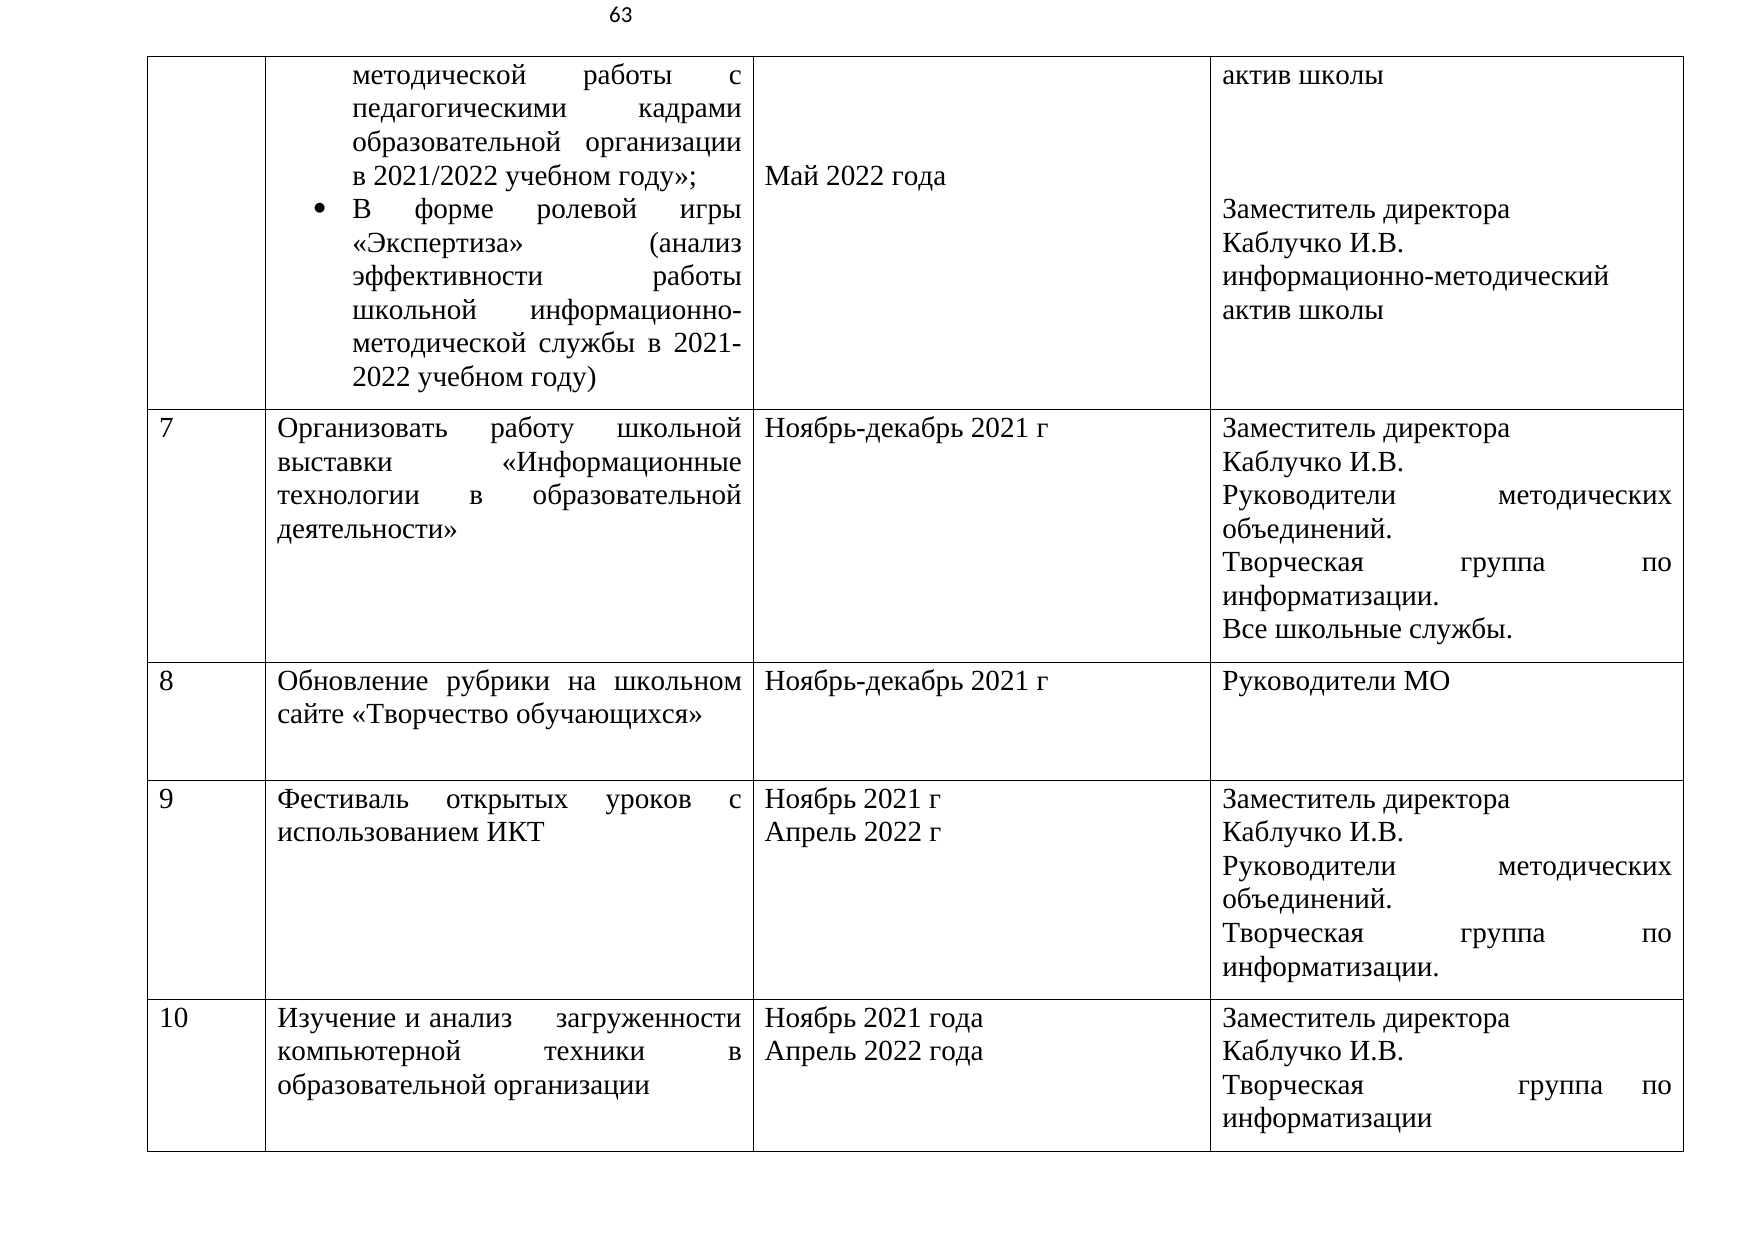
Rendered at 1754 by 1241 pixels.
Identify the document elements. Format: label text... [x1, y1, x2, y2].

table_cell Организовать работу школьной выставки «Информационные технологии в образовательной деятельности» [266, 410, 753, 662]
table_cell Ноябрь-декабрь 2021 г [754, 410, 1210, 662]
table_cell Заместитель директора Каблучко И.В. Руководители методических объединений. Творческая группа по информатизации. [1211, 781, 1683, 999]
table_cell Заместитель директора Каблучко И.В. Руководители методических объединений. Творческая группа по информатизации. Все школьные службы. [1211, 410, 1683, 662]
table_cell 10 [148, 1000, 265, 1151]
table_cell Руководители МО [1211, 663, 1683, 780]
table_cell Ноябрь 2021 года Апрель 2022 года [754, 1000, 1210, 1151]
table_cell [1211, 57, 1683, 409]
table_cell 9 [148, 781, 265, 999]
table_cell Ноябрь-декабрь 2021 г [754, 663, 1210, 780]
table_cell 6 [148, 57, 265, 409]
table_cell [754, 57, 1210, 409]
table_cell Ноябрь 2021 г Апрель 2022 г [754, 781, 1210, 999]
table_cell Обновление рубрики на школьном сайте «Творчество обучающихся» [266, 663, 753, 780]
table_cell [266, 57, 753, 409]
table_cell Заместитель директора Каблучко И.В. Творческая группа по информатизации [1211, 1000, 1683, 1151]
table_cell Фестиваль открытых уроков с использованием ИКТ [266, 781, 753, 999]
table_cell 8 [148, 663, 265, 780]
table_cell 7 [148, 410, 265, 662]
table_cell Изучение и анализ загруженности компьютерной техники в образовательной организации [266, 1000, 753, 1151]
